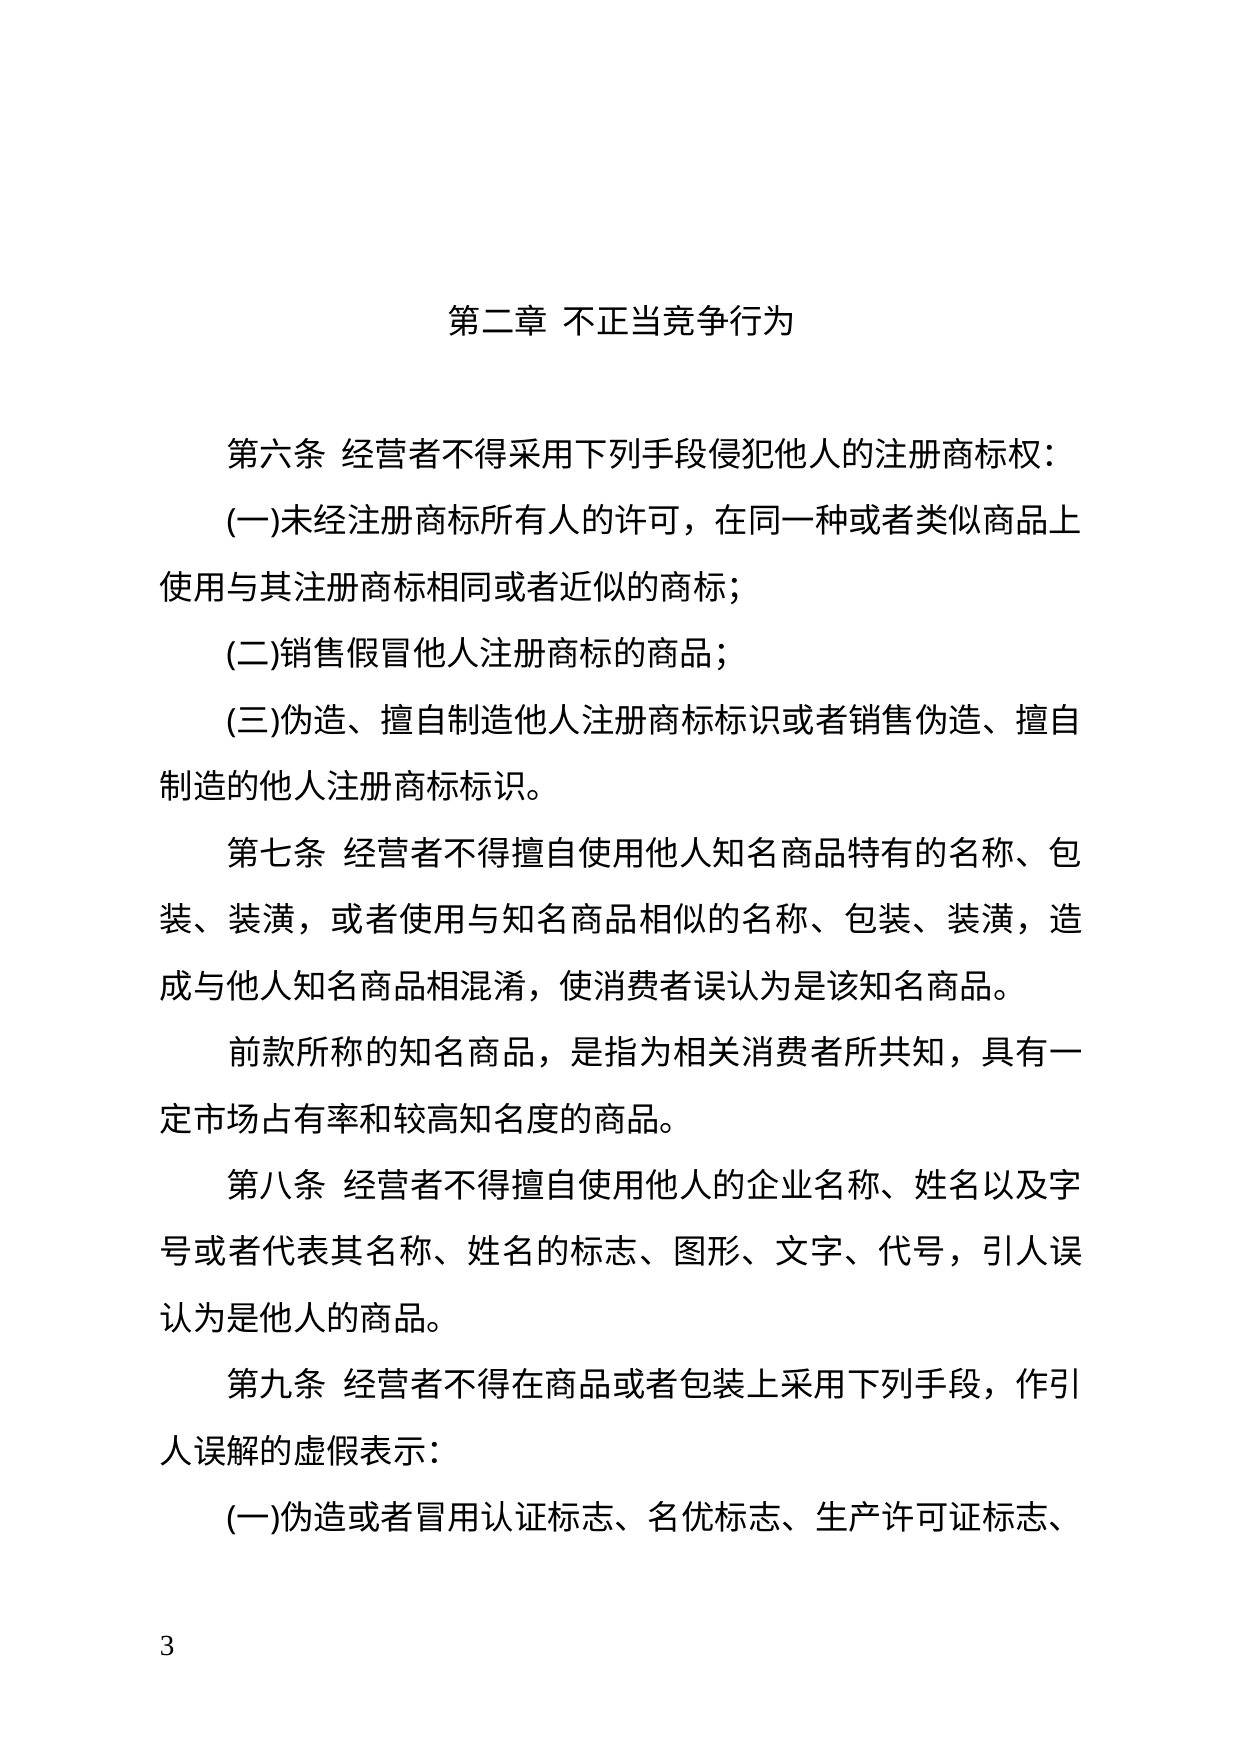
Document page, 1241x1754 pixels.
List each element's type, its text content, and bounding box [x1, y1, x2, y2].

text (二)销售假冒他人注册商标的商品； [159, 618, 1084, 684]
text 第六条 经营者不得采用下列手段侵犯他人的注册商标权： [159, 419, 1084, 485]
text (一)未经注册商标所有人的许可，在同一种或者类似商品上使用与其注册商标相同或者近似的商标； [159, 485, 1084, 618]
text 第九条 经营者不得在商品或者包装上采用下列手段，作引人误解的虚假表示： [159, 1349, 1084, 1482]
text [159, 1482, 1084, 1548]
text 前款所称的知名商品，是指为相关消费者所共知，具有一定市场占有率和较高知名度的商品。 [159, 1017, 1084, 1150]
text 第八条 经营者不得擅自使用他人的企业名称、姓名以及字号或者代表其名称、姓名的标志、图形、文字、代号，引人误认为是他人的商品。 [159, 1150, 1084, 1349]
text 第七条 经营者不得擅自使用他人知名商品特有的名称、包装、装潢，或者使用与知名商品相似的名称、包装、装潢，造成与他人知名商品相混淆，使消费者误认为是该知名商品。 [159, 817, 1084, 1017]
text (三)伪造、擅自制造他人注册商标标识或者销售伪造、擅自制造的他人注册商标标识。 [159, 684, 1084, 817]
list 第二章 不正当竞争行为 [159, 286, 1084, 352]
